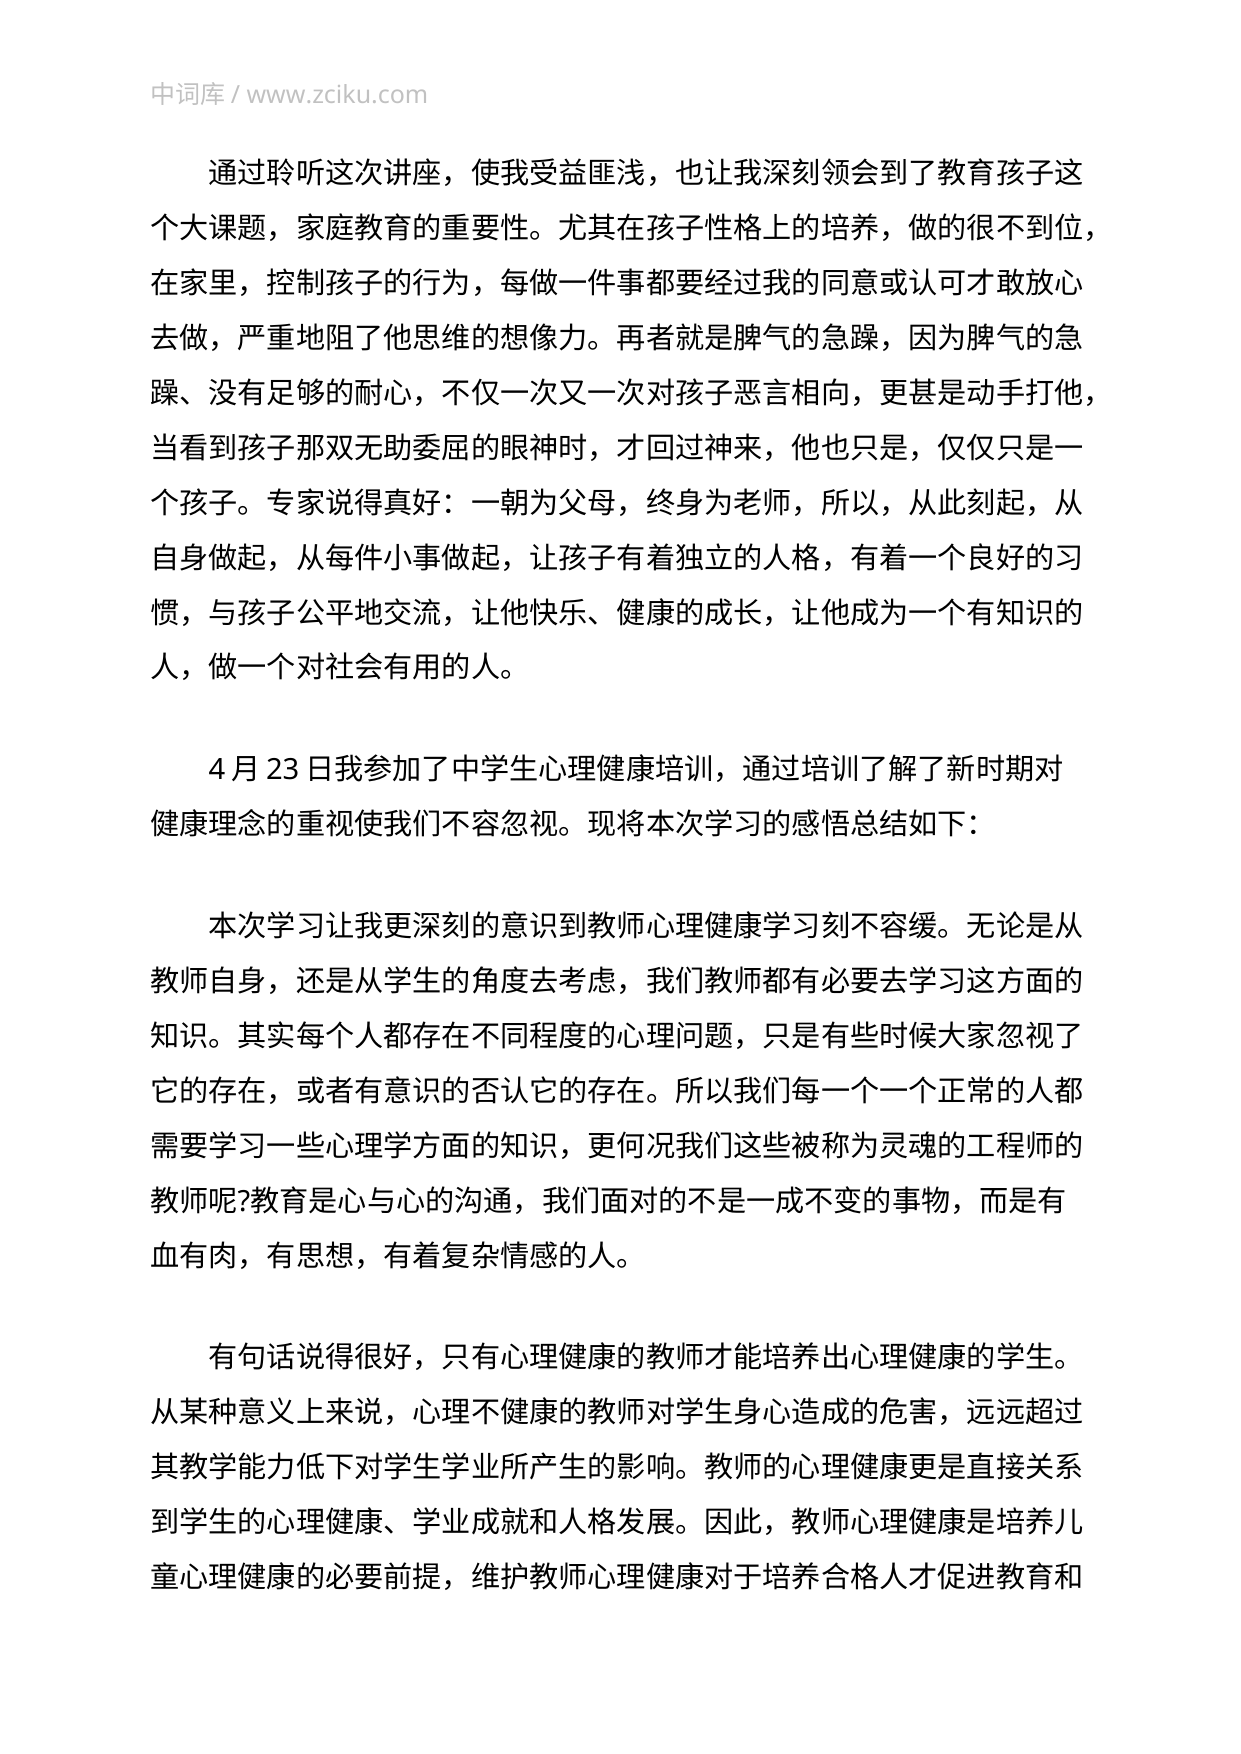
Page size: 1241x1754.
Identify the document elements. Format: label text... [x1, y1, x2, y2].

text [150, 1334, 1090, 1596]
text 4月23日我参加了中学生心理健康培训，通过培训了解了新时期对健康理念的重视使我们不容忽视。现将本次学习的感悟总结如下： [150, 746, 1090, 843]
text 本次学习让我更深刻的意识到教师心理健康学习刻不容缓。无论是从教师自身，还是从学生的角度去考虑，我们教师都有必要去学习这方面的知识。其实每个人都存在不同程度的心理问题，只是有些时候大家忽视了它的存在，或者有意识的否认它的存在。所以我们每一个一个正常的人都需要学习一些心理学方面的知识，更何况我们这些被称为灵魂的工程师的教师呢?教育是心与心的沟通，我们面对的不是一成不变的事物，而是有血有肉，有思想，有着复杂情感的人。 [150, 903, 1090, 1274]
text 通过聆听这次讲座，使我受益匪浅，也让我深刻领会到了教育孩子这个大课题，家庭教育的重要性。尤其在孩子性格上的培养，做的很不到位，在家里，控制孩子的行为，每做一件事都要经过我的同意或认可才敢放心去做，严重地阻了他思维的想像力。再者就是脾气的急躁，因为脾气的急躁、没有足够的耐心，不仅一次又一次对孩子恶言相向，更甚是动手打他，当看到孩子那双无助委屈的眼神时，才回过神来，他也只是，仅仅只是一个孩子。专家说得真好：一朝为父母，终身为老师，所以，从此刻起，从自身做起，从每件小事做起，让孩子有着独立的人格，有着一个良好的习惯，与孩子公平地交流，让他快乐、健康的成长，让他成为一个有知识的人，做一个对社会有用的人。 [150, 150, 1090, 686]
